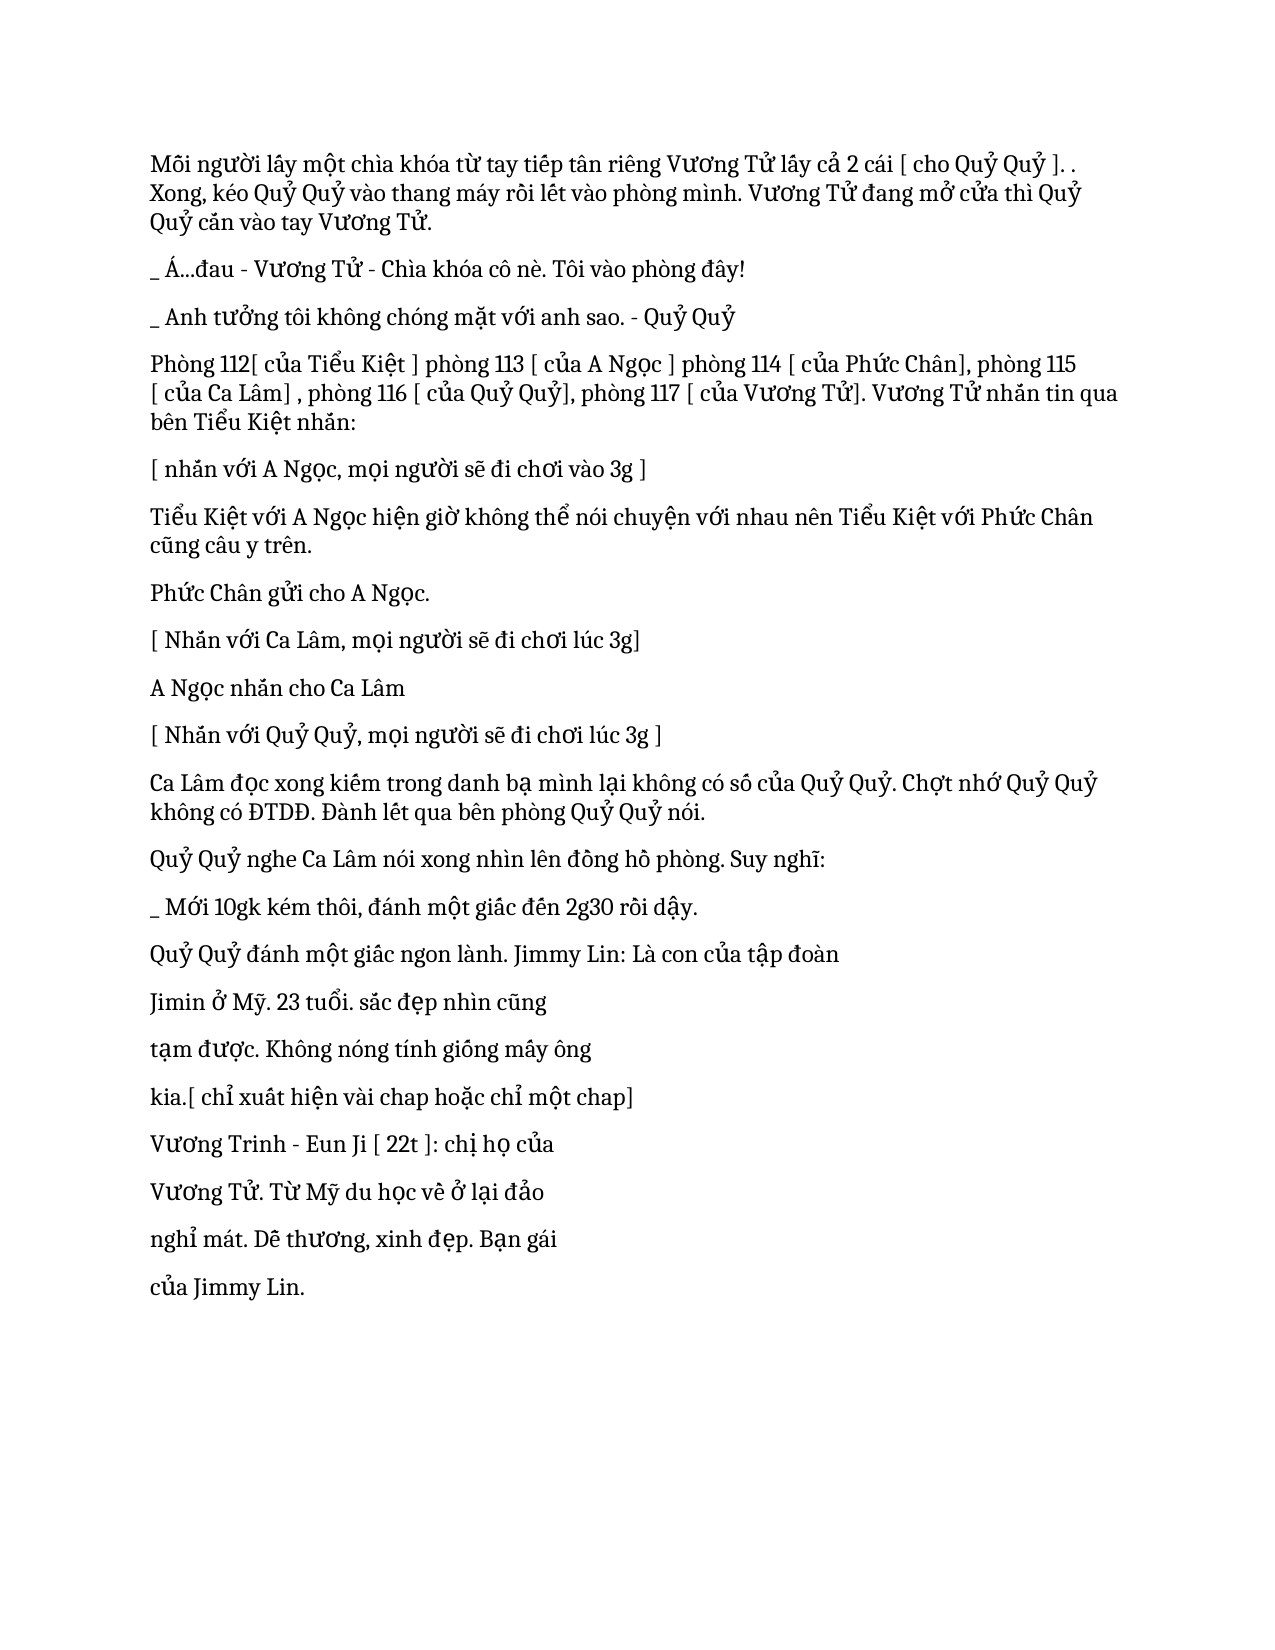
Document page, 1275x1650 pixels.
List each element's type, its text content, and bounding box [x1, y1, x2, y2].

text Vương Trinh - Eun Ji [ 22t ]: chị họ của [150, 1130, 1125, 1159]
text _ Mới 10gk kém thôi, đánh một giấc đến 2g30 rồi dậy. [150, 892, 1125, 921]
text _ Anh tưởng tôi không chóng mặt với anh sao. - Quỷ Quỷ [150, 302, 1125, 331]
text nghỉ mát. Dễ thương, xinh đẹp. Bạn gái [150, 1225, 1125, 1254]
text Tiểu Kiệt với A Ngọc hiện giờ không thể nói chuyện với nhau nên Tiểu Kiệt với Phức Chân cũng câu y trên. [150, 502, 1125, 560]
text A Ngọc nhắn cho Ca Lâm [150, 674, 1125, 702]
text Ca Lâm đọc xong kiếm trong danh bạ mình lại không có số của Quỷ Quỷ. Chợt nhớ Quỷ Quỷ không có ĐTDĐ. Đành lết qua bên phòng Quỷ Quỷ nói. [150, 769, 1125, 826]
text _ Á...đau - Vương Tử - Chìa khóa cô nè. Tôi vào phòng đây! [150, 255, 1125, 284]
text Mỗi người lấy một chìa khóa từ tay tiếp tân riêng Vương Tử lấy cả 2 cái [ cho Quỷ Quỷ ]. . Xong, kéo Quỷ Quỷ vào thang máy rồi lết vào phòng mình. Vương Tử đang mở cửa thì Quỷ Quỷ cắn vào tay Vương Tử. [150, 150, 1125, 236]
text Quỷ Quỷ đánh một giấc ngon lành. Jimmy Lin: Là con của tập đoàn [150, 940, 1125, 969]
text kia.[ chỉ xuất hiện vài chap hoặc chỉ một chap] [150, 1082, 1125, 1111]
text Jimin ở Mỹ. 23 tuổi. sắc đẹp nhìn cũng [150, 987, 1125, 1016]
text Phức Chân gửi cho A Ngọc. [150, 579, 1125, 607]
text [ Nhắn với Quỷ Quỷ, mọi người sẽ đi chơi lúc 3g ] [150, 721, 1125, 750]
text [ Nhắn với Ca Lâm, mọi người sẽ đi chơi lúc 3g] [150, 626, 1125, 655]
text [ nhắn với A Ngọc, mọi người sẽ đi chơi vào 3g ] [150, 455, 1125, 484]
text tạm được. Không nóng tính giống mấy ông [150, 1035, 1125, 1064]
text Quỷ Quỷ nghe Ca Lâm nói xong nhìn lên đồng hồ phòng. Suy nghĩ: [150, 845, 1125, 874]
text của Jimmy Lin. [150, 1272, 1125, 1301]
text Vương Tử. Từ Mỹ du học về ở lại đảo [150, 1177, 1125, 1206]
text Phòng 112[ của Tiểu Kiệt ] phòng 113 [ của A Ngọc ] phòng 114 [ của Phức Chân], phòng 115 [ của Ca Lâm] , phòng 116 [ của Quỷ Quỷ], phòng 117 [ của Vương Tử]. Vương Tử nhắn tin qua bên Tiểu Kiệt nhắn: [150, 350, 1125, 436]
